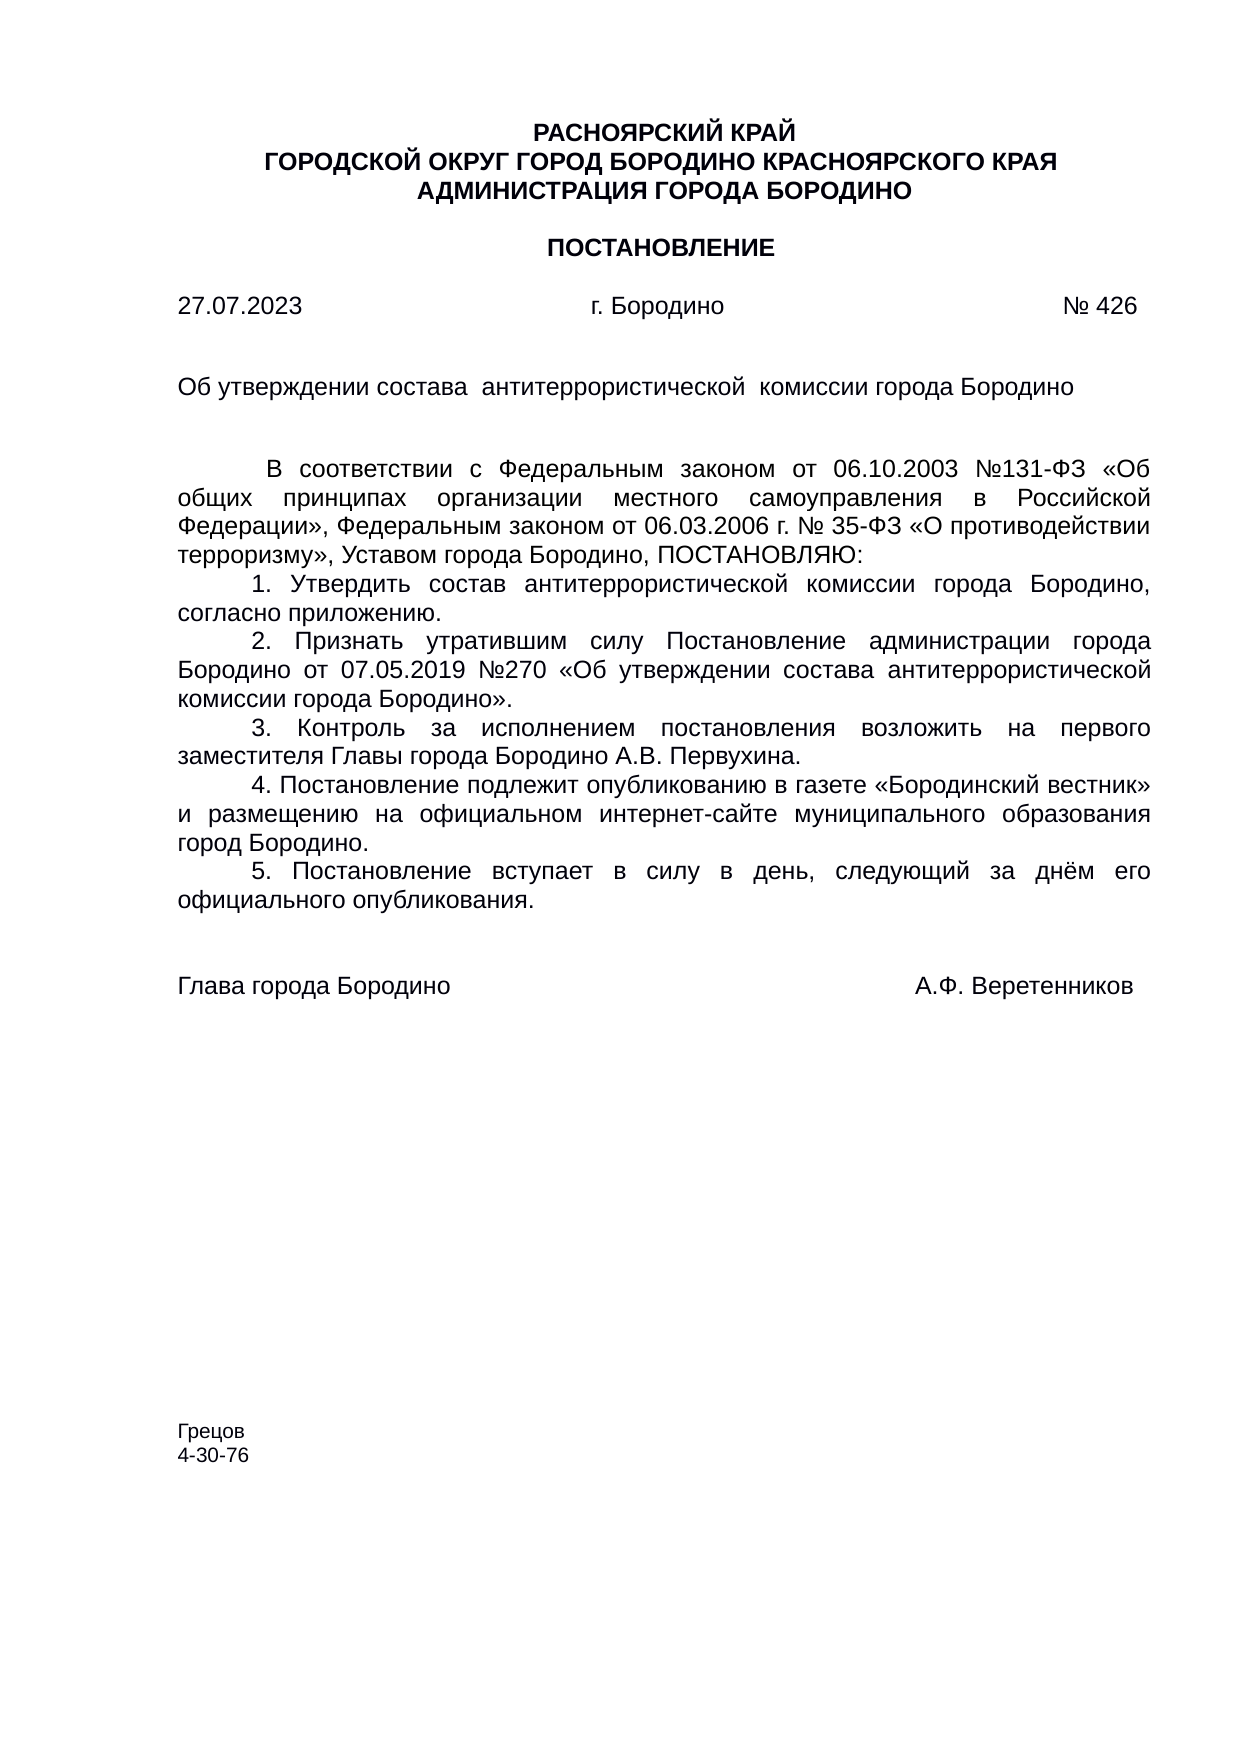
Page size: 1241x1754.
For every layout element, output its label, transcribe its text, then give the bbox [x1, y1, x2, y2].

text Глава города Бородино А.Ф. Веретенников [177, 971, 1152, 1000]
text 5. Постановление вступает в силу в день, следующий за днём его официального опубликования. [177, 856, 1152, 914]
text 3. Контроль за исполнением постановления возложить на первого заместителя Главы города Бородино А.В. Первухина. [177, 712, 1152, 770]
text ПОСТАНОВЛЕНИЕ [177, 233, 1152, 262]
text АДМИНИСТРАЦИЯ ГОРОДА БОРОДИНО [177, 176, 1152, 204]
text Грецов [177, 1418, 1152, 1442]
text Об утверждении состава антитеррористической комиссии города Бородино [177, 372, 1152, 401]
text 2. Признать утратившим силу Постановление администрации города Бородино от 07.05.2019 №270 «Об утверждении состава антитеррористической комиссии города Бородино». [177, 626, 1152, 712]
text 4-30-76 [177, 1442, 1152, 1466]
text 1. Утвердить состав антитеррористической комиссии города Бородино, согласно приложению. [177, 569, 1152, 626]
text 27.07.2023 г. Бородино № 426 [177, 291, 1152, 319]
text ГОРОДСКОЙ ОКРУГ ГОРОД БОРОДИНО КРАСНОЯРСКОГО КРАЯ [177, 147, 1152, 176]
text В соответствии с Федеральным законом от 06.10.2003 №131-ФЗ «Об общих принципах организации местного самоуправления в Российской Федерации», Федеральным законом от 06.03.2006 г. № 35-ФЗ «О противодействии терроризму», Уставом города Бородино, ПОСТАНОВЛЯЮ: [177, 454, 1152, 483]
text 4. Постановление подлежит опубликованию в газете «Бородинский вестник» и размещению на официальном интернет-сайте муниципального образования город Бородино. [177, 770, 1152, 856]
text РАСНОЯРСКИЙ КРАЙ [177, 118, 1152, 147]
